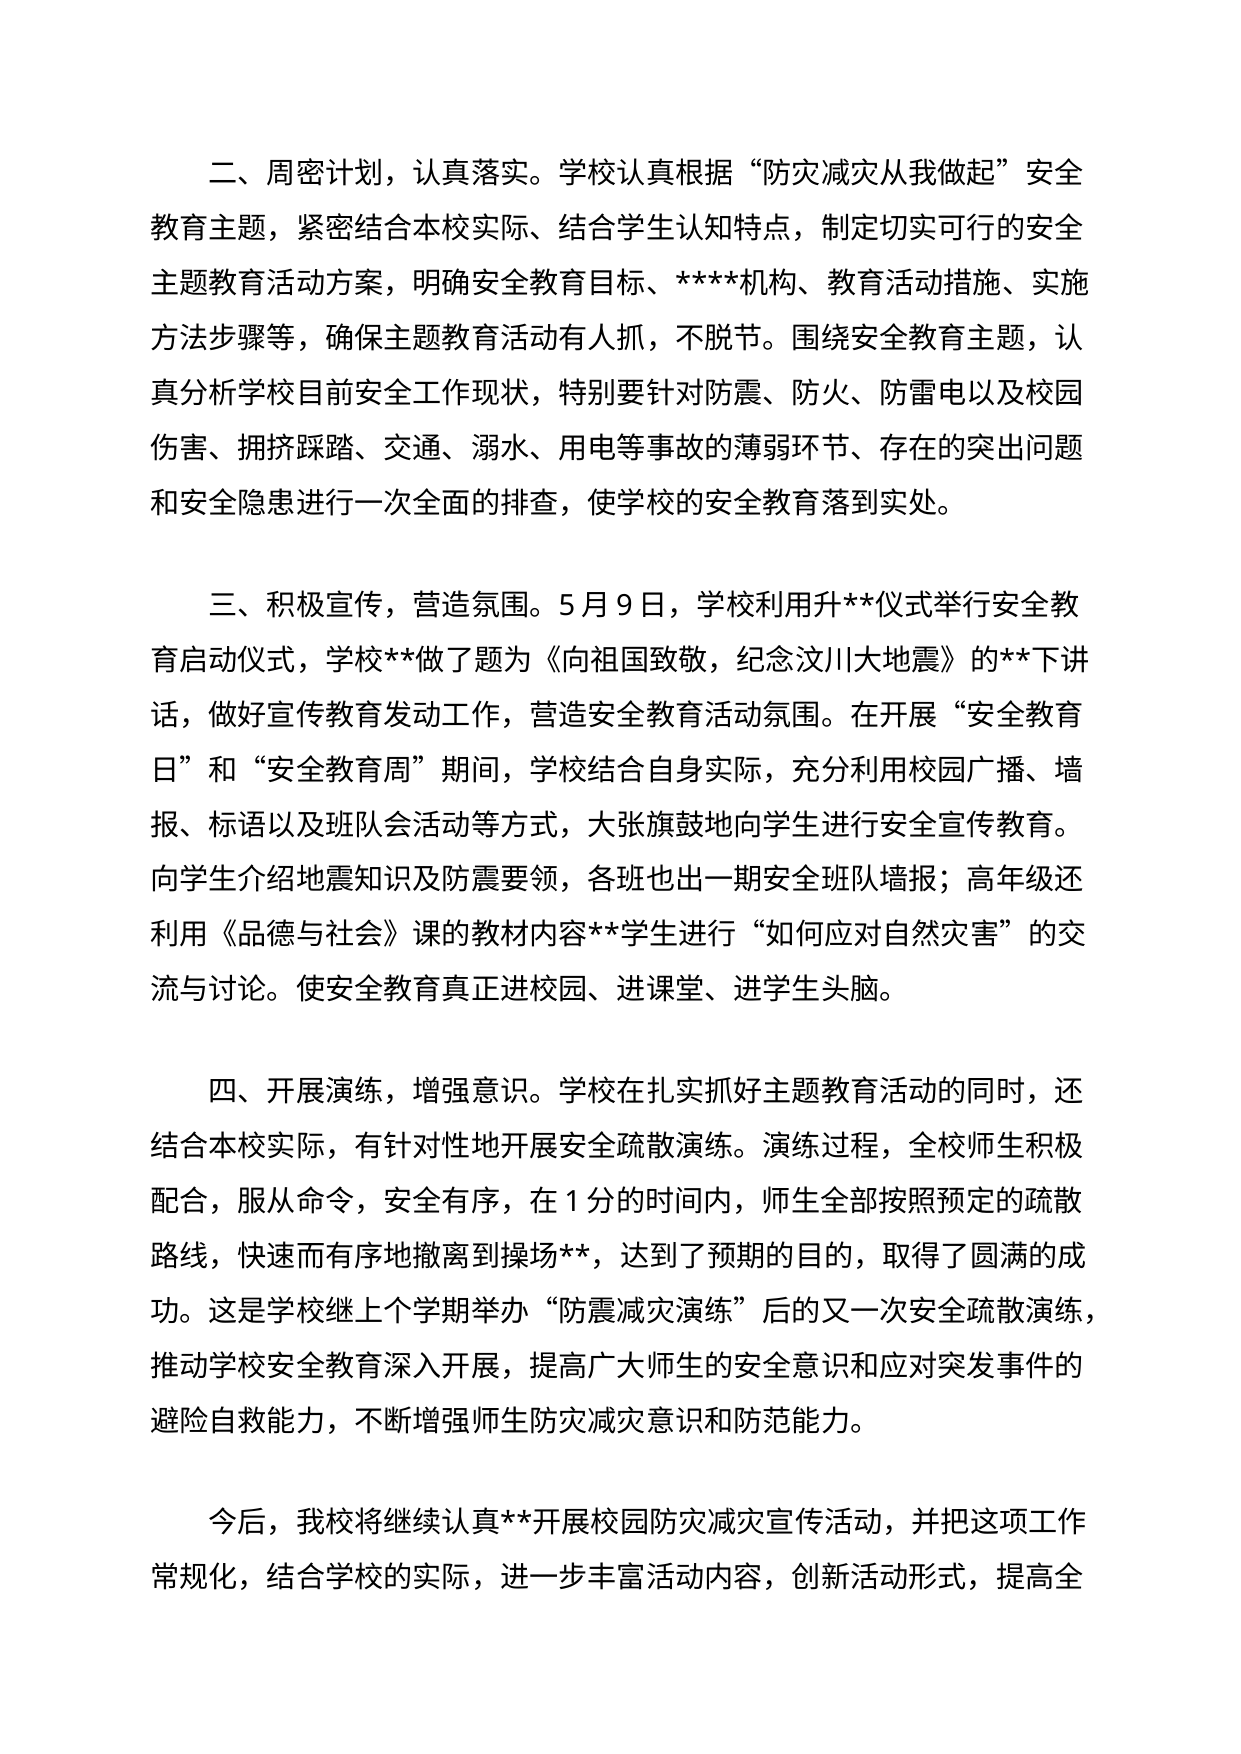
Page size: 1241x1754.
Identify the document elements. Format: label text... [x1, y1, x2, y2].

text 二、周密计划，认真落实。学校认真根据“防灾减灾从我做起”安全教育主题，紧密结合本校实际、结合学生认知特点，制定切实可行的安全主题教育活动方案，明确安全教育目标、****机构、教育活动措施、实施方法步骤等，确保主题教育活动有人抓，不脱节。围绕安全教育主题，认真分析学校目前安全工作现状，特别要针对防震、防火、防雷电以及校园伤害、拥挤踩踏、交通、溺水、用电等事故的薄弱环节、存在的突出问题和安全隐患进行一次全面的排查，使学校的安全教育落到实处。 [150, 150, 1090, 522]
text 三、积极宣传，营造氛围。5月9日，学校利用升**仪式举行安全教育启动仪式，学校**做了题为《向祖国致敬，纪念汶川大地震》的**下讲话，做好宣传教育发动工作，营造安全教育活动氛围。在开展“安全教育日”和“安全教育周”期间，学校结合自身实际，充分利用校园广播、墙报、标语以及班队会活动等方式，大张旗鼓地向学生进行安全宣传教育。向学生介绍地震知识及防震要领，各班也出一期安全班队墙报；高年级还利用《品德与社会》课的教材内容**学生进行“如何应对自然灾害”的交流与讨论。使安全教育真正进校园、进课堂、进学生头脑。 [150, 581, 1090, 1008]
text 四、开展演练，增强意识。学校在扎实抓好主题教育活动的同时，还结合本校实际，有针对性地开展安全疏散演练。演练过程，全校师生积极配合，服从命令，安全有序，在1分的时间内，师生全部按照预定的疏散路线，快速而有序地撤离到操场**，达到了预期的目的，取得了圆满的成功。这是学校继上个学期举办“防震减灾演练”后的又一次安全疏散演练，推动学校安全教育深入开展，提高广大师生的安全意识和应对突发事件的避险自救能力，不断增强师生防灾减灾意识和防范能力。 [150, 1068, 1090, 1439]
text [150, 1499, 1090, 1596]
